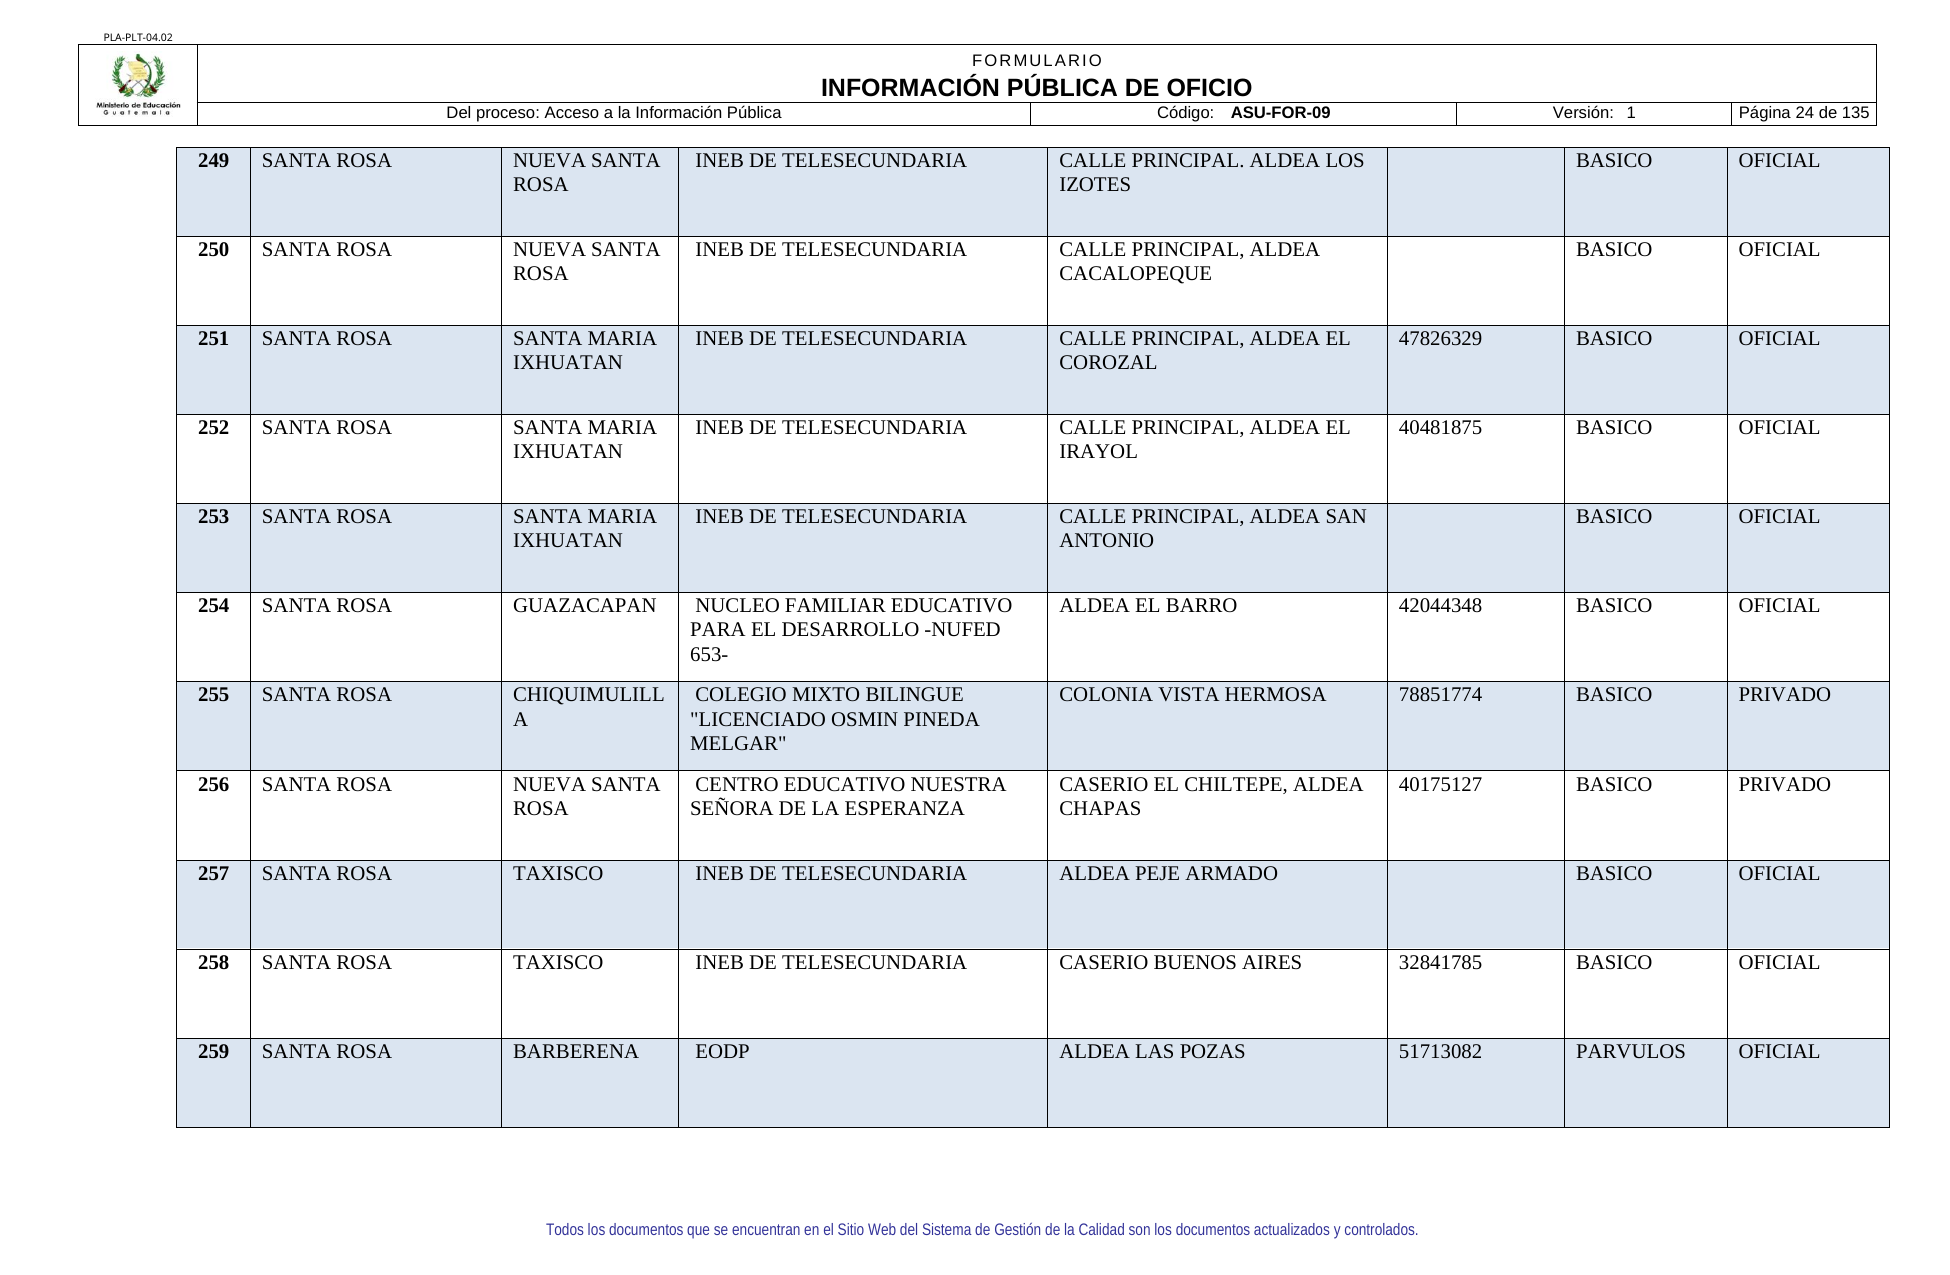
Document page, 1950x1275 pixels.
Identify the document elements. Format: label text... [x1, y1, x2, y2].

table_cell OFICIAL [1728, 415, 1889, 503]
table_cell [1388, 237, 1564, 325]
table_cell PRIVADO [1728, 682, 1889, 770]
table_cell 252 [177, 415, 250, 503]
table_cell 254 [177, 593, 250, 681]
table_cell 253 [177, 504, 250, 592]
table_cell 258 [177, 950, 250, 1038]
table_cell 256 [177, 771, 250, 859]
table_cell BASICO [1565, 682, 1727, 770]
table_cell SANTA ROSA [251, 593, 501, 681]
table_cell 259 [177, 1039, 250, 1127]
table_cell PARVULOS [1565, 1039, 1727, 1127]
table_cell [1388, 148, 1564, 236]
table_cell ALDEA PEJE ARMADO [1048, 861, 1387, 948]
table_cell CALLE PRINCIPAL, ALDEA EL IRAYOL [1048, 415, 1387, 503]
table_cell 255 [177, 682, 250, 770]
table_cell 40481875 [1388, 415, 1564, 503]
table_cell BASICO [1565, 950, 1727, 1038]
table_cell EODP [679, 1039, 1047, 1127]
table_cell BASICO [1565, 504, 1727, 592]
table_cell 51713082 [1388, 1039, 1564, 1127]
table_cell 251 [177, 326, 250, 414]
table_cell NUCLEO FAMILIAR EDUCATIVO PARA EL DESARROLLO -NUFED 653- [679, 593, 1047, 681]
table_cell SANTA ROSA [251, 237, 501, 325]
table_cell CASERIO EL CHILTEPE, ALDEA CHAPAS [1048, 771, 1387, 859]
table_cell OFICIAL [1728, 237, 1889, 325]
table_cell BARBERENA [502, 1039, 678, 1127]
table_cell INEB DE TELESECUNDARIA [679, 504, 1047, 592]
table_cell BASICO [1565, 771, 1727, 859]
table_cell OFICIAL [1728, 1039, 1889, 1127]
table_cell SANTA ROSA [251, 771, 501, 859]
table_cell 42044348 [1388, 593, 1564, 681]
table_cell SANTA MARIA IXHUATAN [502, 504, 678, 592]
table_cell TAXISCO [502, 861, 678, 948]
table_cell OFICIAL [1728, 950, 1889, 1038]
table_cell OFICIAL [1728, 148, 1889, 236]
table_cell ALDEA EL BARRO [1048, 593, 1387, 681]
table_cell 47826329 [1388, 326, 1564, 414]
table_cell ALDEA LAS POZAS [1048, 1039, 1387, 1127]
table_cell NUEVA SANTA ROSA [502, 148, 678, 236]
table_cell OFICIAL [1728, 326, 1889, 414]
table_cell 250 [177, 237, 250, 325]
table_cell COLEGIO MIXTO BILINGUE "LICENCIADO OSMIN PINEDA MELGAR" [679, 682, 1047, 770]
table_cell BASICO [1565, 593, 1727, 681]
table_cell 249 [177, 148, 250, 236]
table_cell SANTA MARIA IXHUATAN [502, 326, 678, 414]
table_cell NUEVA SANTA ROSA [502, 237, 678, 325]
picture [95, 51, 181, 117]
table_cell SANTA ROSA [251, 1039, 501, 1127]
table_cell INEB DE TELESECUNDARIA [679, 415, 1047, 503]
table_cell CALLE PRINCIPAL, ALDEA EL COROZAL [1048, 326, 1387, 414]
table_cell CENTRO EDUCATIVO NUESTRA SEÑORA DE LA ESPERANZA [679, 771, 1047, 859]
table_cell SANTA ROSA [251, 148, 501, 236]
table_cell INEB DE TELESECUNDARIA [679, 148, 1047, 236]
table_cell INEB DE TELESECUNDARIA [679, 861, 1047, 948]
table_cell INEB DE TELESECUNDARIA [679, 326, 1047, 414]
table_cell SANTA ROSA [251, 504, 501, 592]
table_cell 78851774 [1388, 682, 1564, 770]
table_cell GUAZACAPAN [502, 593, 678, 681]
table_cell COLONIA VISTA HERMOSA [1048, 682, 1387, 770]
table_cell [1388, 504, 1564, 592]
table_cell CALLE PRINCIPAL, ALDEA CACALOPEQUE [1048, 237, 1387, 325]
table_cell SANTA ROSA [251, 326, 501, 414]
table_cell 40175127 [1388, 771, 1564, 859]
table_cell BASICO [1565, 237, 1727, 325]
table_cell BASICO [1565, 861, 1727, 948]
table_cell 32841785 [1388, 950, 1564, 1038]
table_cell PRIVADO [1728, 771, 1889, 859]
table_cell NUEVA SANTA ROSA [502, 771, 678, 859]
table_cell OFICIAL [1728, 861, 1889, 948]
table_cell CHIQUIMULILLA [502, 682, 678, 770]
table_cell BASICO [1565, 148, 1727, 236]
table_cell [1388, 861, 1564, 948]
table_cell SANTA ROSA [251, 682, 501, 770]
table_cell OFICIAL [1728, 593, 1889, 681]
table_cell INEB DE TELESECUNDARIA [679, 950, 1047, 1038]
table_cell SANTA ROSA [251, 861, 501, 948]
table_cell BASICO [1565, 326, 1727, 414]
table_cell CASERIO BUENOS AIRES [1048, 950, 1387, 1038]
table_cell BASICO [1565, 415, 1727, 503]
table_cell SANTA MARIA IXHUATAN [502, 415, 678, 503]
table_cell 257 [177, 861, 250, 948]
table_cell SANTA ROSA [251, 415, 501, 503]
table_cell SANTA ROSA [251, 950, 501, 1038]
table_cell TAXISCO [502, 950, 678, 1038]
table_cell CALLE PRINCIPAL. ALDEA LOS IZOTES [1048, 148, 1387, 236]
table_cell OFICIAL [1728, 504, 1889, 592]
table_cell CALLE PRINCIPAL, ALDEA SAN ANTONIO [1048, 504, 1387, 592]
table_cell INEB DE TELESECUNDARIA [679, 237, 1047, 325]
